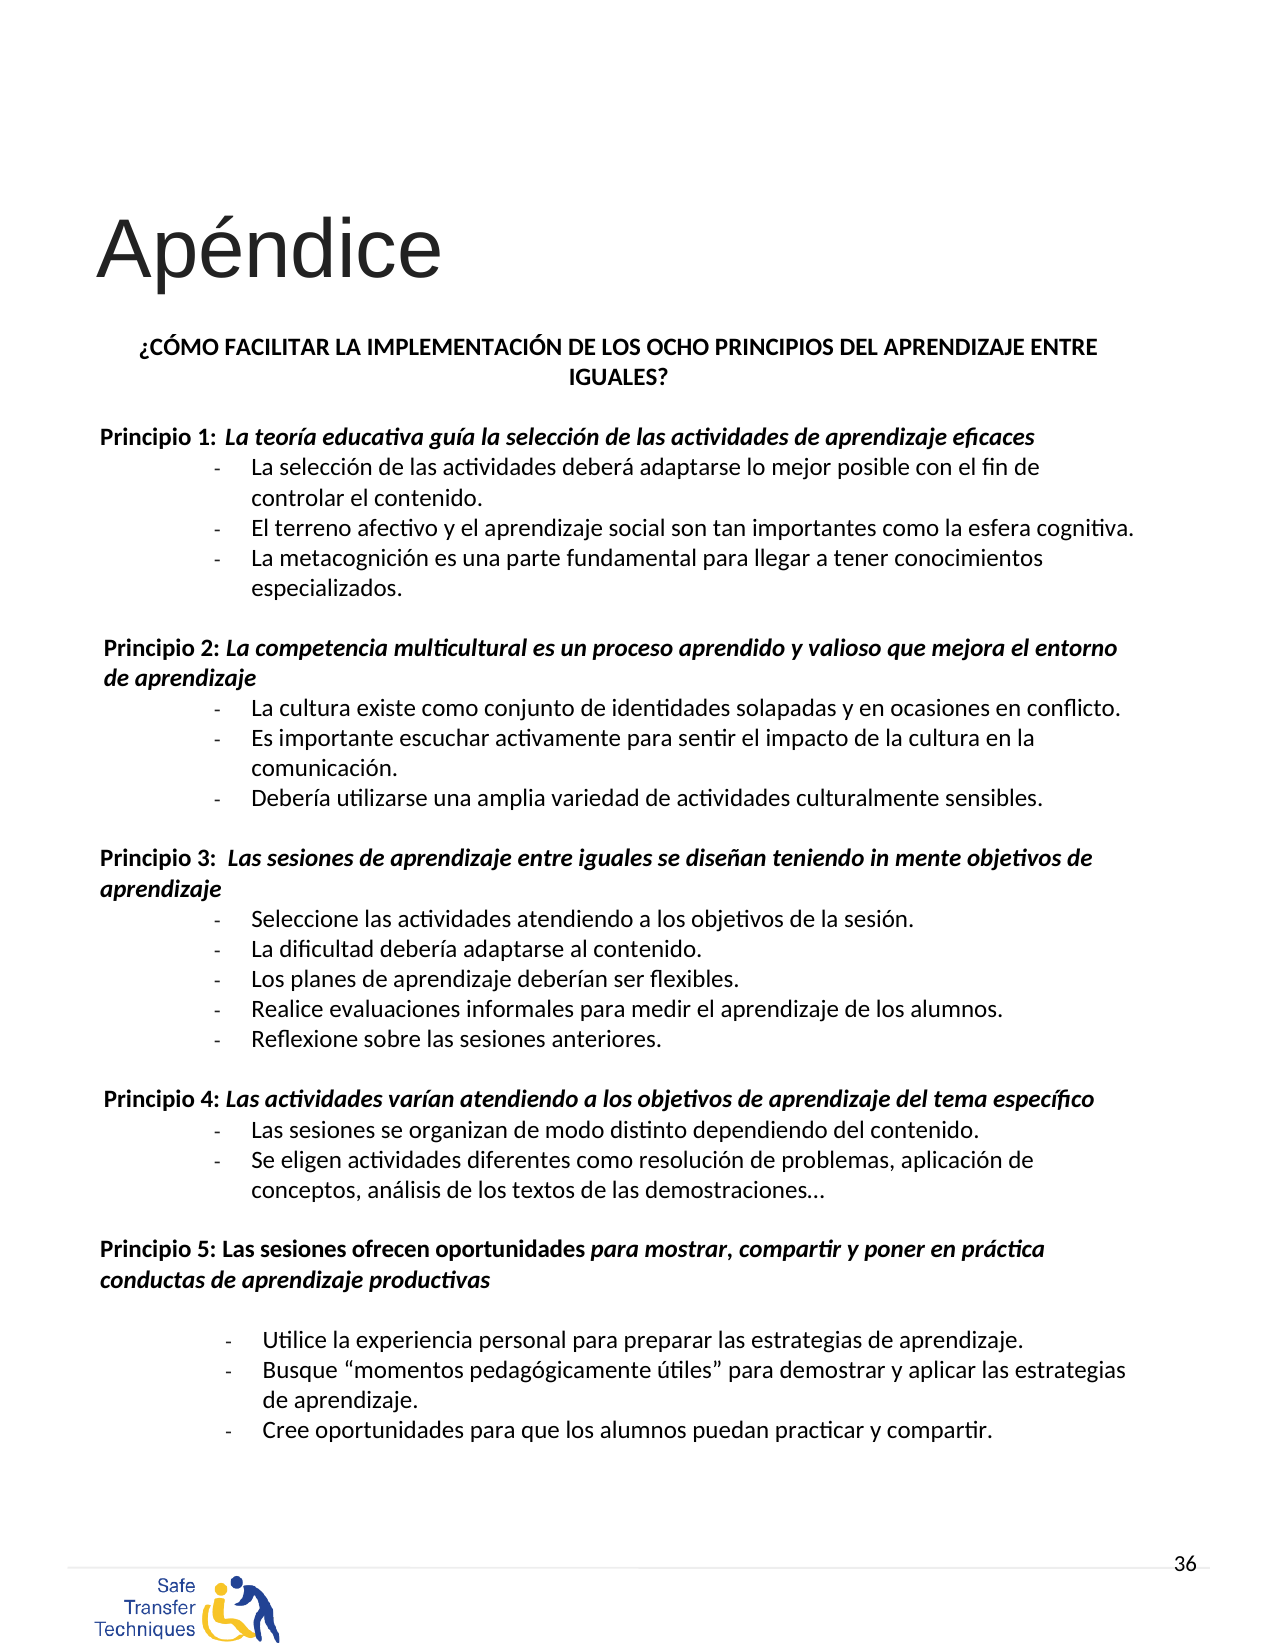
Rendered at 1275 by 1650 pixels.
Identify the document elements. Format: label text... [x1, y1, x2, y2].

subtitle Principio 4: Las actividades varían atendiendo a los objetivos de aprendizaje del tema específico [103, 1083, 1137, 1114]
list Utilice la experiencia personal para preparar las estrategias de aprendizaje. [225, 1324, 1137, 1354]
list La dificultad debería adaptarse al contenido. [213, 934, 1137, 964]
list Reflexione sobre las sesiones anteriores. [213, 1024, 1137, 1054]
list Busque “momentos pedagógicamente útiles” para demostrar y aplicar las estrategias de aprendizaje. [225, 1354, 1137, 1414]
subtitle Principio 1: La teoría educativa guía la selección de las actividades de aprendizaje eficaces [100, 421, 1137, 452]
list Se eligen actividades diferentes como resolución de problemas, aplicación de conceptos, análisis de los textos de las demostraciones… [213, 1144, 1137, 1204]
list La selección de las actividades deberá adaptarse lo mejor posible con el fin de controlar el contenido. [213, 452, 1137, 512]
list Realice evaluaciones informales para medir el aprendizaje de los alumnos. [213, 994, 1137, 1024]
picture [94, 1575, 280, 1643]
subtitle Principio 5: Las sesiones ofrecen oportunidades para mostrar, compartir y poner en práctica conductas de aprendizaje productivas [100, 1233, 1137, 1294]
subtitle ¿CÓMO FACILITAR LA IMPLEMENTACIÓN DE LOS OCHO PRINCIPIOS DEL APRENDIZAJE ENTRE IGUALES? [100, 331, 1137, 392]
subtitle Principio 3: Las sesiones de aprendizaje entre iguales se diseñan teniendo in mente objetivos de aprendizaje [100, 842, 1137, 903]
list Cree oportunidades para que los alumnos puedan practicar y compartir. [225, 1414, 1137, 1444]
list La metacognición es una parte fundamental para llegar a tener conocimientos especializados. [213, 542, 1137, 602]
list Seleccione las actividades atendiendo a los objetivos de la sesión. [213, 903, 1137, 934]
subtitle Principio 2: La competencia multicultural es un proceso aprendido y valioso que mejora el entorno de aprendizaje [103, 632, 1137, 692]
list La cultura existe como conjunto de identidades solapadas y en ocasiones en conflicto. [213, 692, 1137, 723]
list Los planes de aprendizaje deberían ser flexibles. [213, 964, 1137, 994]
list El terreno afectivo y el aprendizaje social son tan importantes como la esfera cognitiva. [213, 512, 1137, 542]
list Debería utilizarse una amplia variedad de actividades culturalmente sensibles. [213, 783, 1137, 813]
list Las sesiones se organizan de modo distinto dependiendo del contenido. [213, 1114, 1137, 1144]
list Es importante escuchar activamente para sentir el impacto de la cultura en la comunicación. [213, 723, 1137, 783]
